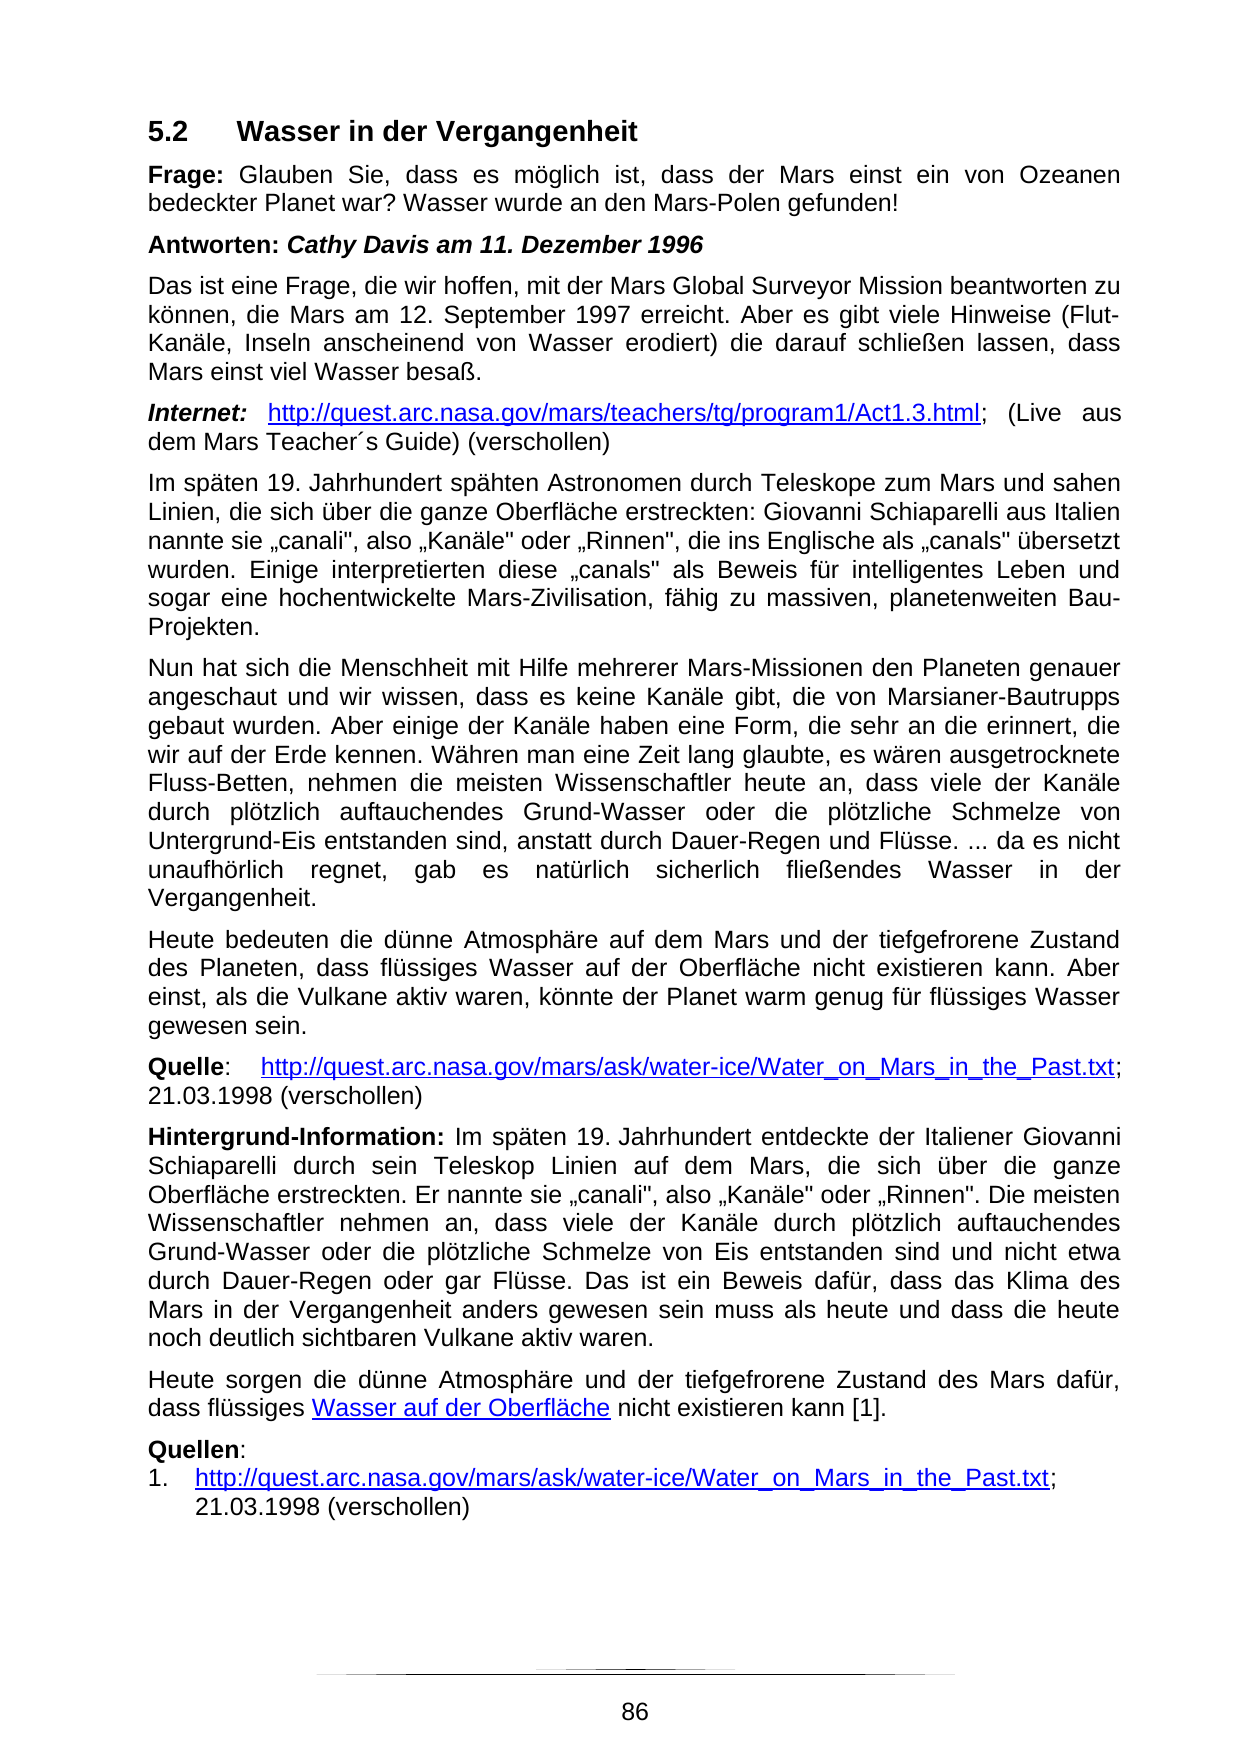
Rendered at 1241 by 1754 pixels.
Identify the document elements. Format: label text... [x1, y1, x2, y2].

subtitle Wasser in der Vergangenheit [148, 114, 1122, 147]
text Hintergrund-Information: Im späten 19. Jahrhundert entdeckte der Italiener Giovanni Schiaparelli durch sein Teleskop Linien auf dem Mars, die sich über die ganze Oberfläche erstreckten. Er nannte sie „canali", also „Kanäle" oder „Rinnen". Die meisten Wissenschaftler nehmen an, dass viele der Kanäle durch plötzlich auftauchendes Grund-Wasser oder die plötzliche Schmelze von Eis entstanden sind und nicht etwa durch Dauer-Regen oder gar Flüsse. Das ist ein Beweis dafür, dass das Klima des Mars in der Vergangenheit anders gewesen sein muss als heute und dass die heute noch deutlich sichtbaren Vulkane aktiv waren. [148, 1122, 1122, 1352]
text Internet: http://quest.arc.nasa.gov/mars/teachers/tg/program1/Act1.3.html; (Live aus dem Mars Teacher´s Guide) (verschollen) [148, 398, 1122, 456]
list http://quest.arc.nasa.gov/mars/ask/water-ice/Water_on_Mars_in_the_Past.txt; 21.03.1998 (verschollen) [148, 1463, 1122, 1521]
text Quelle: http://quest.arc.nasa.gov/mars/ask/water-ice/Water_on_Mars_in_the_Past.txt; 21.03.1998 (verschollen) [148, 1052, 1122, 1110]
text Quellen: [148, 1435, 1122, 1463]
text Nun hat sich die Menschheit mit Hilfe mehrerer Mars-Missionen den Planeten genauer angeschaut und wir wissen, dass es keine Kanäle gibt, die von Marsianer-Bautrupps gebaut wurden. Aber einige der Kanäle haben eine Form, die sehr an die erinnert, die wir auf der Erde kennen. Währen man eine Zeit lang glaubte, es wären ausgetrocknete Fluss-Betten, nehmen die meisten Wissenschaftler heute an, dass viele der Kanäle durch plötzlich auftauchendes Grund-Wasser oder die plötzliche Schmelze von Untergrund-Eis entstanden sind, anstatt durch Dauer-Regen und Flüsse. ... da es nicht unaufhörlich regnet, gab es natürlich sicherlich fließendes Wasser in der Vergangenheit. [148, 653, 1122, 912]
text Antworten: Cathy Davis am 11. Dezember 1996 [148, 230, 1122, 258]
text Das ist eine Frage, die wir hoffen, mit der Mars Global Surveyor Mission beantworten zu können, die Mars am 12. September 1997 erreicht. Aber es gibt viele Hinweise (Flut-Kanäle, Inseln anscheinend von Wasser erodiert) die darauf schließen lassen, dass Mars einst viel Wasser besaß. [148, 271, 1122, 386]
text Frage: Glauben Sie, dass es möglich ist, dass der Mars einst ein von Ozeanen bedeckter Planet war? Wasser wurde an den Mars-Polen gefunden! [148, 160, 1122, 217]
text Heute sorgen die dünne Atmosphäre und der tiefgefrorene Zustand des Mars dafür, dass flüssiges Wasser auf der Oberfläche nicht existieren kann [1]. [148, 1365, 1122, 1422]
text Heute bedeuten die dünne Atmosphäre auf dem Mars und der tiefgefrorene Zustand des Planeten, dass flüssiges Wasser auf der Oberfläche nicht existieren kann. Aber einst, als die Vulkane aktiv waren, könnte der Planet warm genug für flüssiges Wasser gewesen sein. [148, 925, 1122, 1040]
text Im späten 19. Jahrhundert spähten Astronomen durch Teleskope zum Mars und sahen Linien, die sich über die ganze Oberfläche erstreckten: Giovanni Schiaparelli aus Italien nannte sie „canali", also „Kanäle" oder „Rinnen", die ins Englische als „canals" übersetzt wurden. Einige interpretierten diese „canals" als Beweis für intelligentes Leben und sogar eine hochentwickelte Mars-Zivilisation, fähig zu massiven, planetenweiten Bau-Projekten. [148, 468, 1122, 641]
